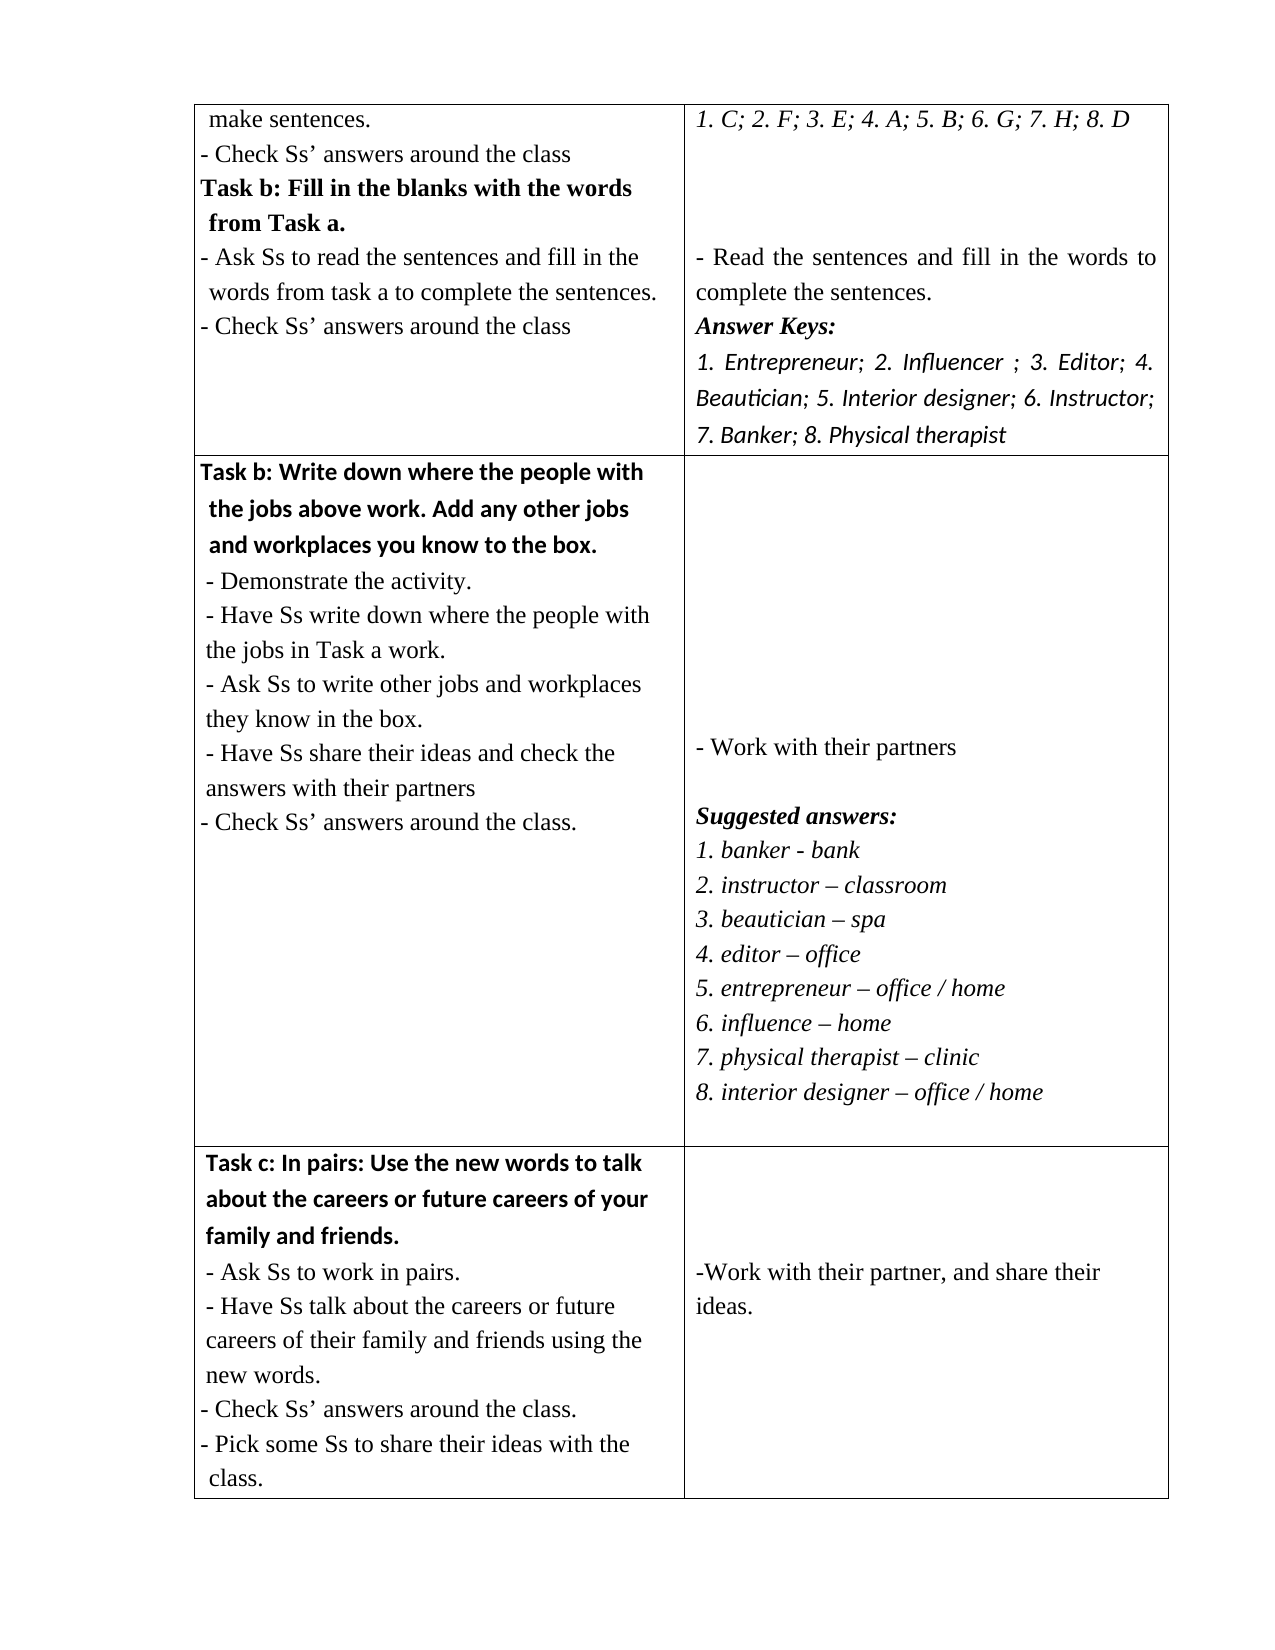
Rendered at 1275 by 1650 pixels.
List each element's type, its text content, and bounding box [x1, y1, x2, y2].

table_cell - Work with their partners Suggested answers: 1. banker - bank 2. instructor – classroom 3. beautician – spa 4. editor – office 5. entrepreneur – office / home 6. influence – home 7. physical therapist – clinic 8. interior designer – office / home [685, 456, 1168, 1146]
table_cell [685, 105, 1168, 455]
table_cell Task b: Write down where the people with the jobs above work. Add any other jobs and workplaces you know to the box. - Demonstrate the activity. - Have Ss write down where the people with the jobs in Task a work. - Ask Ss to write other jobs and workplaces they know in the box. - Have Ss share their ideas and check the answers with their partners - Check Ss’ answers around the class. [195, 456, 684, 1146]
table_cell -Work with their partner, and share their ideas. [685, 1147, 1168, 1498]
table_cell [195, 105, 684, 455]
table_cell Task c: In pairs: Use the new words to talk about the careers or future careers of your family and friends. - Ask Ss to work in pairs. - Have Ss talk about the careers or future careers of their family and friends using the new words. - Check Ss’ answers around the class. - Pick some Ss to share their ideas with the class. [195, 1147, 684, 1498]
